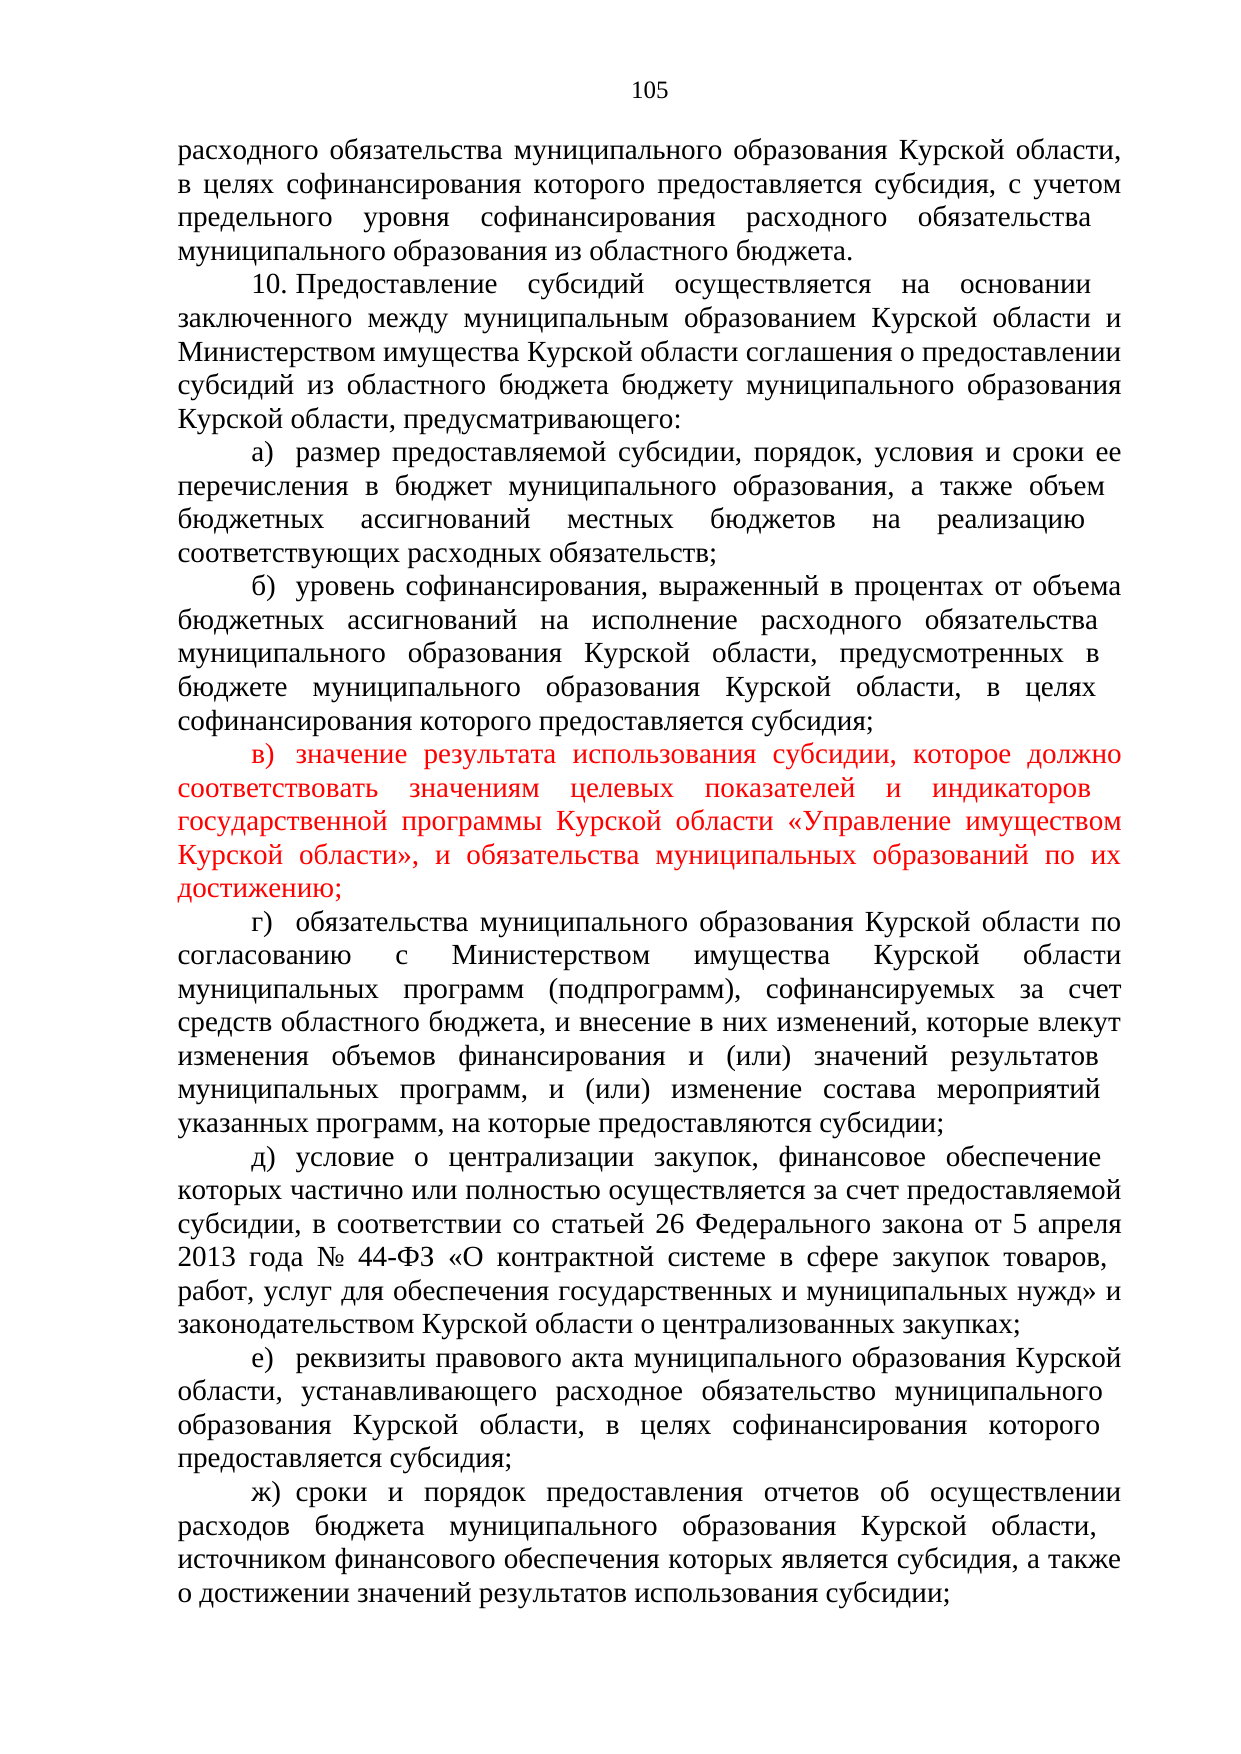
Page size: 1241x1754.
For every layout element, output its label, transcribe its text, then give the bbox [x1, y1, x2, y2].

text г) обязательства муниципального образования Курской области по согласованию с Министерством имущества Курской области муниципальных программ (подпрограмм), софинансируемых за счет средств областного бюджета, и внесение в них изменений, которые влекут изменения объемов финансирования и (или) значений результатов муниципальных программ, и (или) изменение состава мероприятий указанных программ, на которые предоставляются субсидии; [177, 904, 1122, 1139]
text д) условие о централизации закупок, финансовое обеспечение которых частично или полностью осуществляется за счет предоставляемой субсидии, в соответствии со статьей 26 Федерального закона от 5 апреля 2013 года № 44-ФЗ «О контрактной системе в сфере закупок товаров, работ, услуг для обеспечения государственных и муниципальных нужд» и законодательством Курской области о централизованных закупках; [177, 1139, 1122, 1340]
text е) реквизиты правового акта муниципального образования Курской области, устанавливающего расходное обязательство муниципального образования Курской области, в целях софинансирования которого предоставляется субсидия; [177, 1340, 1122, 1474]
text 10. Предоставление субсидий осуществляется на основании заключенного между муниципальным образованием Курской области и Министерством имущества Курской области соглашения о предоставлении субсидий из областного бюджета бюджету муниципального образования Курской области, предусматривающего: [177, 267, 1122, 434]
text ж) сроки и порядок предоставления отчетов об осуществлении расходов бюджета муниципального образования Курской области, источником финансового обеспечения которых является субсидия, а также о достижении значений результатов использования субсидии; [177, 1474, 1122, 1608]
text а) размер предоставляемой субсидии, порядок, условия и сроки ее перечисления в бюджет муниципального образования, а также объем бюджетных ассигнований местных бюджетов на реализацию соответствующих расходных обязательств; [177, 434, 1122, 568]
text в) значение результата использования субсидии, которое должно соответствовать значениям целевых показателей и индикаторов государственной программы Курской области «Управление имуществом Курской области», и обязательства муниципальных образований по их достижению; [177, 736, 1122, 904]
text б) уровень софинансирования, выраженный в процентах от объема бюджетных ассигнований на исполнение расходного обязательства муниципального образования Курской области, предусмотренных в бюджете муниципального образования Курской области, в целях софинансирования которого предоставляется субсидия; [177, 568, 1122, 736]
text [177, 132, 1122, 267]
